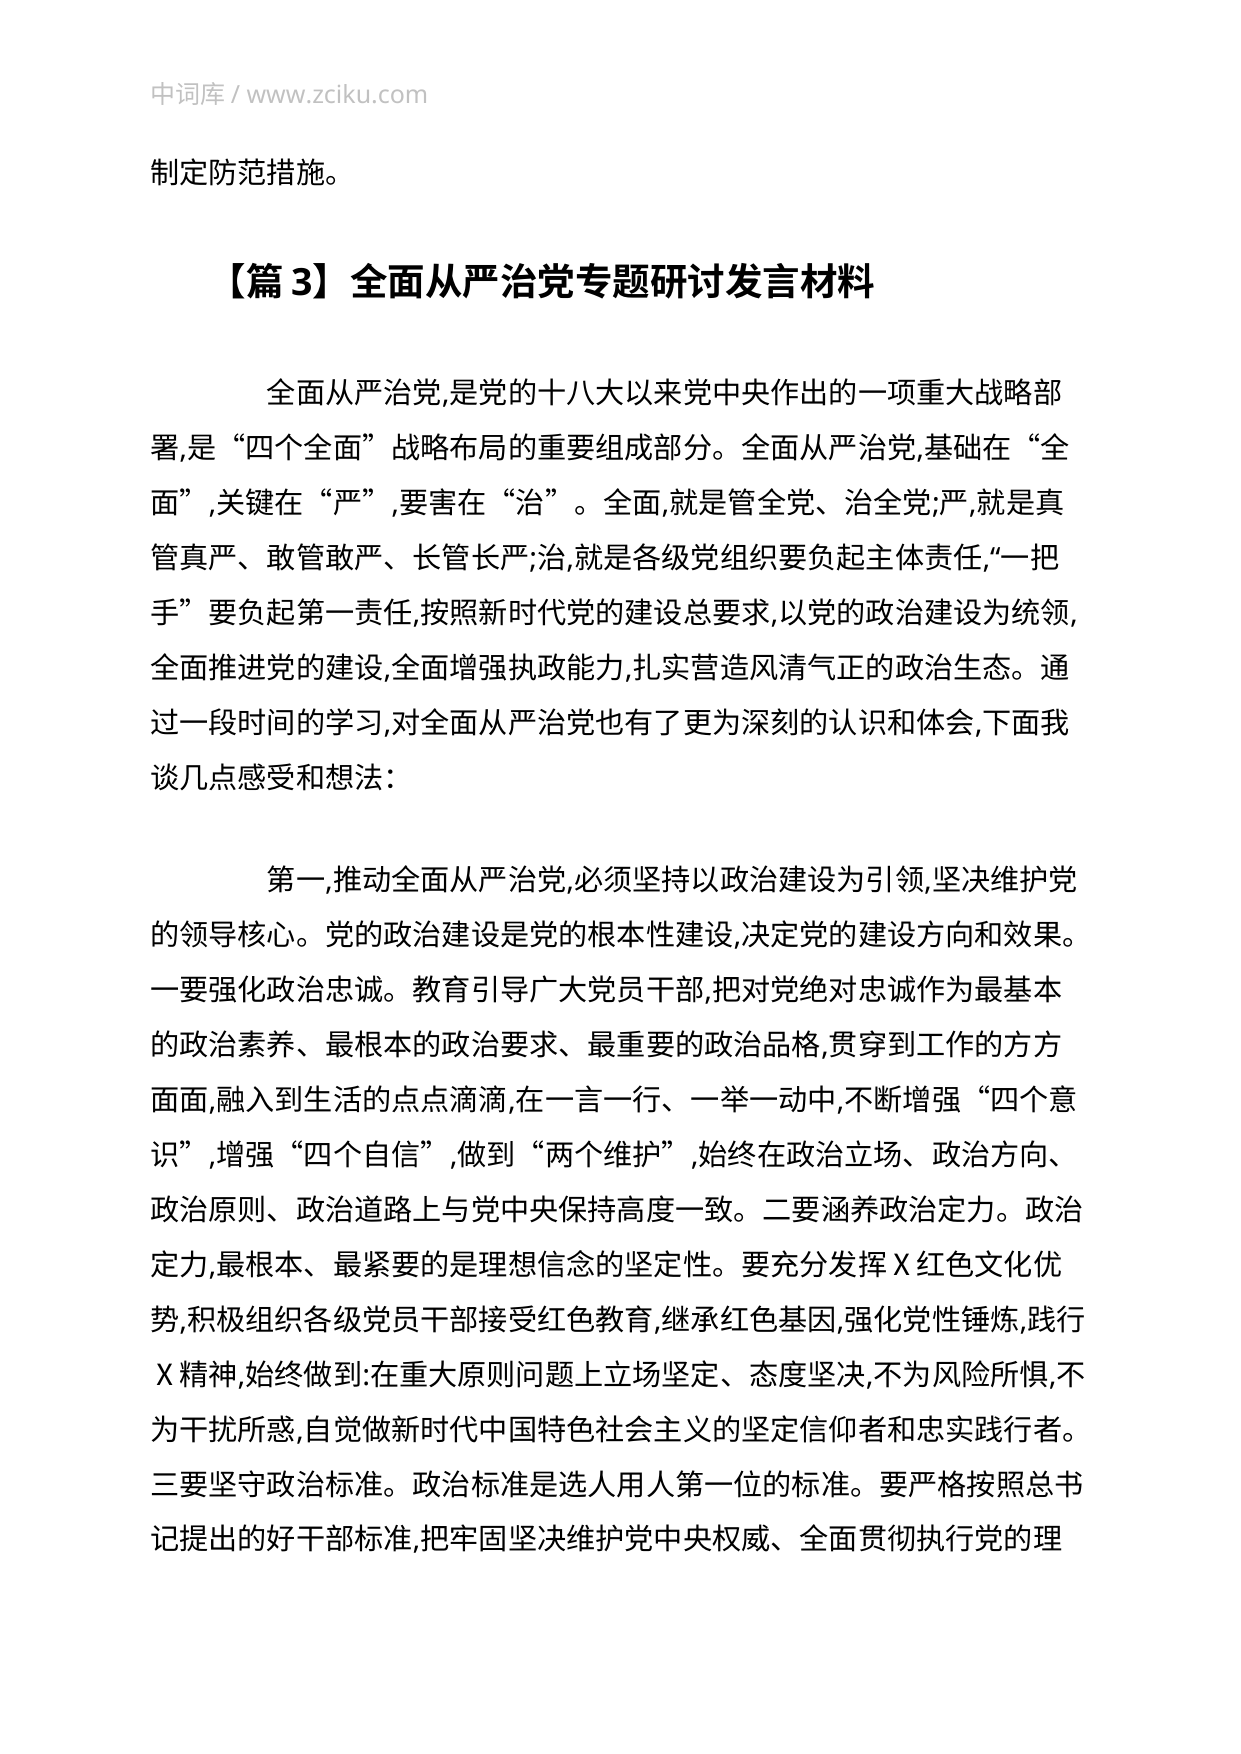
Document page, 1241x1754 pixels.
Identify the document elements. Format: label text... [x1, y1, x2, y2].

text 【篇3】全面从严治党专题研讨发言材料 [150, 252, 1090, 306]
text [150, 856, 1090, 1558]
text 全面从严治党,是党的十八大以来党中央作出的一项重大战略部署,是“四个全面”战略布局的重要组成部分。全面从严治党,基础在“全面”,关键在“严”,要害在“治”。全面,就是管全党、治全党;严,就是真管真严、敢管敢严、长管长严;治,就是各级党组织要负起主体责任,“一把手”要负起第一责任,按照新时代党的建设总要求,以党的政治建设为统领,全面推进党的建设,全面增强执政能力,扎实营造风清气正的政治生态。通过一段时间的学习,对全面从严治党也有了更为深刻的认识和体会,下面我谈几点感受和想法： [150, 369, 1090, 797]
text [150, 150, 1090, 192]
